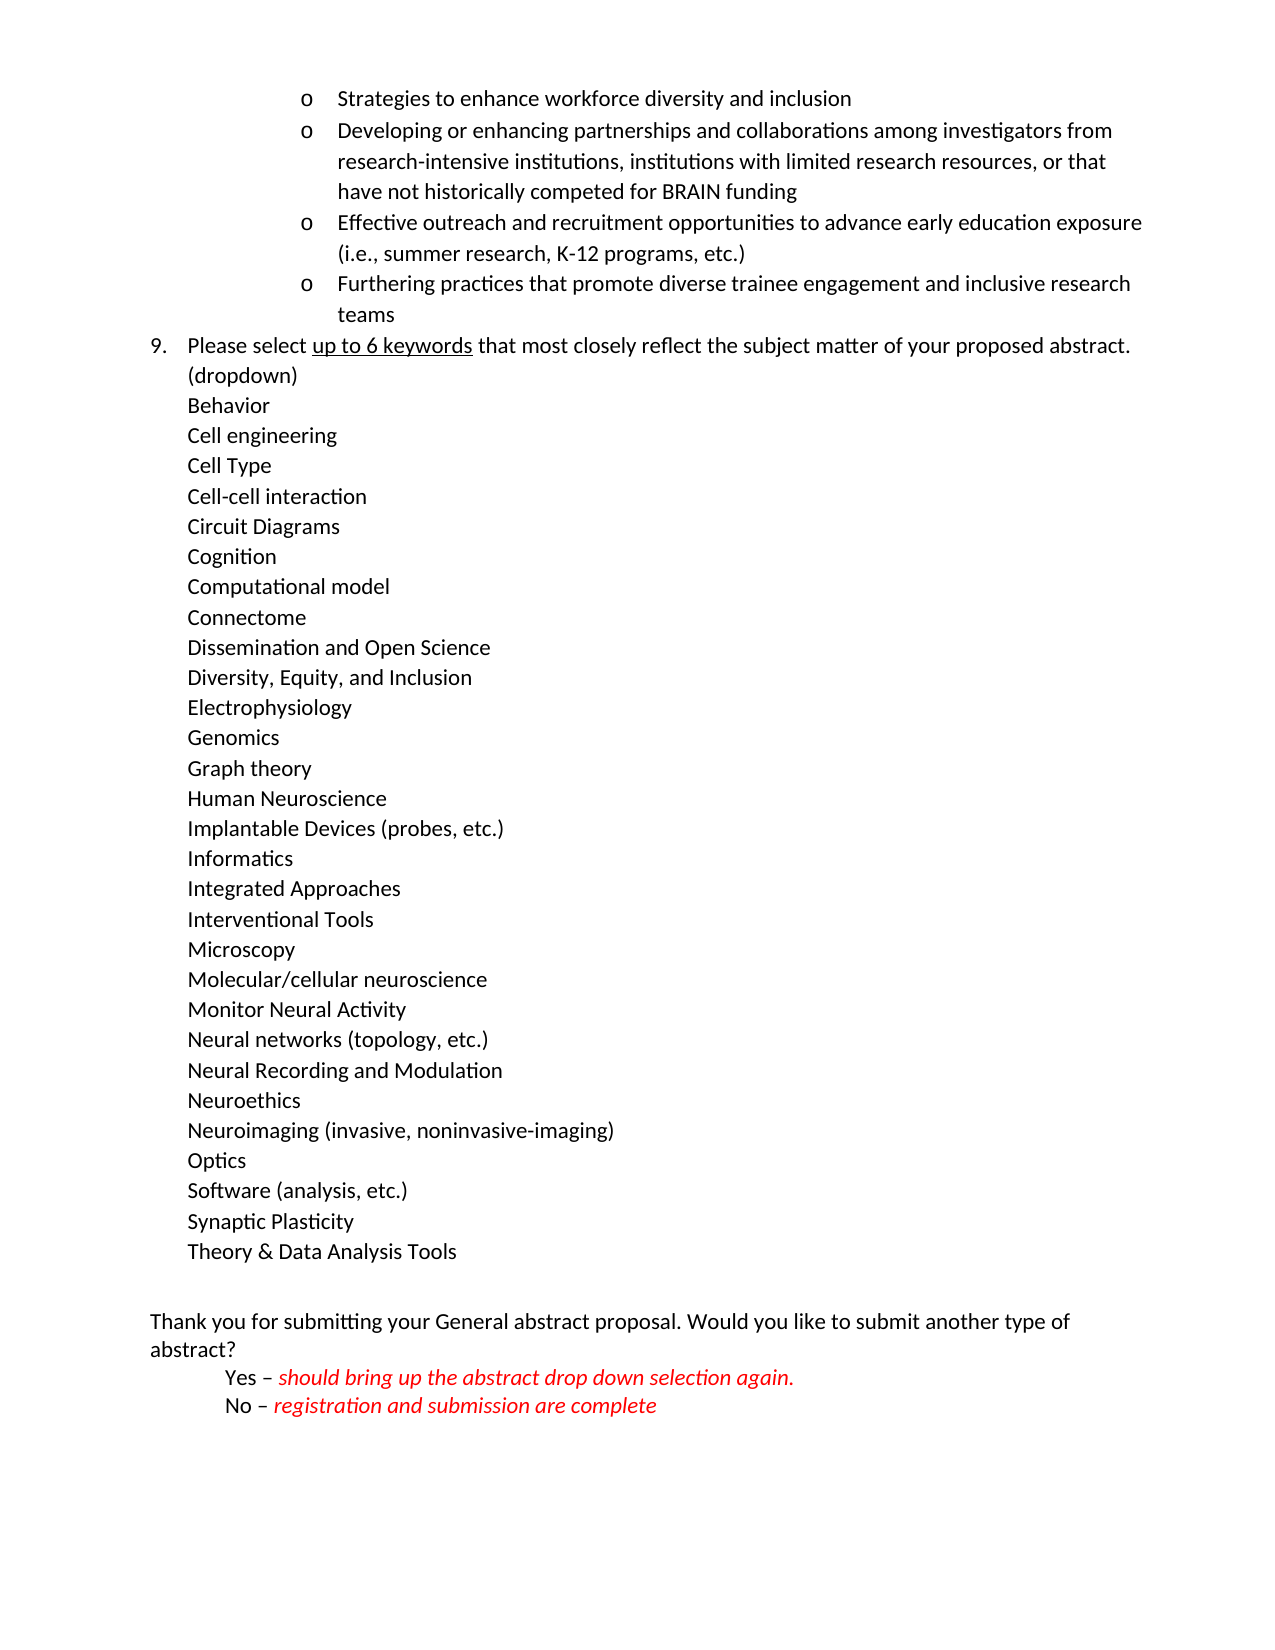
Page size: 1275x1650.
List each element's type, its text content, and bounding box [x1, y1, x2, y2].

list Interventional Tools [187, 905, 1144, 933]
list Software (analysis, etc.) [187, 1177, 1144, 1204]
list Informatics [187, 844, 1144, 872]
text Yes – should bring up the abstract drop down selection again. [150, 1363, 1144, 1391]
list Strategies to enhance workforce diversity and inclusion [300, 84, 1144, 113]
list Furthering practices that promote diverse trainee engagement and inclusive research teams [300, 269, 1144, 328]
list Graph theory [187, 754, 1144, 782]
list Circuit Diagrams [187, 512, 1144, 540]
list Connectome [187, 603, 1144, 631]
list Cell Type [187, 452, 1144, 479]
text No – registration and submission are complete [150, 1391, 1144, 1419]
list Implantable Devices (probes, etc.) [187, 814, 1144, 842]
list Developing or enhancing partnerships and collaborations among investigators from research-intensive institutions, institutions with limited research resources, or that have not historically competed for BRAIN funding [300, 116, 1144, 205]
list Cognition [187, 542, 1144, 570]
list Effective outreach and recruitment opportunities to advance early education exposure (i.e., summer research, K-12 programs, etc.) [300, 208, 1144, 267]
list Integrated Approaches [187, 874, 1144, 902]
list Human Neuroscience [187, 784, 1144, 812]
list Neural Recording and Modulation [187, 1056, 1144, 1084]
list Optics [187, 1146, 1144, 1174]
list Electrophysiology [187, 693, 1144, 721]
list Synaptic Plasticity [187, 1207, 1144, 1235]
list Neural networks (topology, etc.) [187, 1026, 1144, 1053]
list Microscopy [187, 935, 1144, 963]
text Thank you for submitting your General abstract proposal. Would you like to submit another type of abstract? [150, 1307, 1144, 1363]
list Behavior [187, 391, 1144, 419]
list Cell-cell interaction [187, 482, 1144, 510]
list Neuroethics [187, 1086, 1144, 1114]
list Molecular/cellular neuroscience [187, 965, 1144, 993]
list Cell engineering [187, 421, 1144, 449]
list Computational model [187, 572, 1144, 600]
list Theory & Data Analysis Tools [187, 1237, 1144, 1265]
list Diversity, Equity, and Inclusion [187, 663, 1144, 691]
list Neuroimaging (invasive, noninvasive-imaging) [187, 1116, 1144, 1144]
list Please select up to 6 keywords that most closely reflect the subject matter of your proposed abstract. (dropdown) [150, 331, 1144, 389]
list Monitor Neural Activity [187, 995, 1144, 1023]
list Genomics [187, 723, 1144, 751]
list Dissemination and Open Science [187, 633, 1144, 661]
